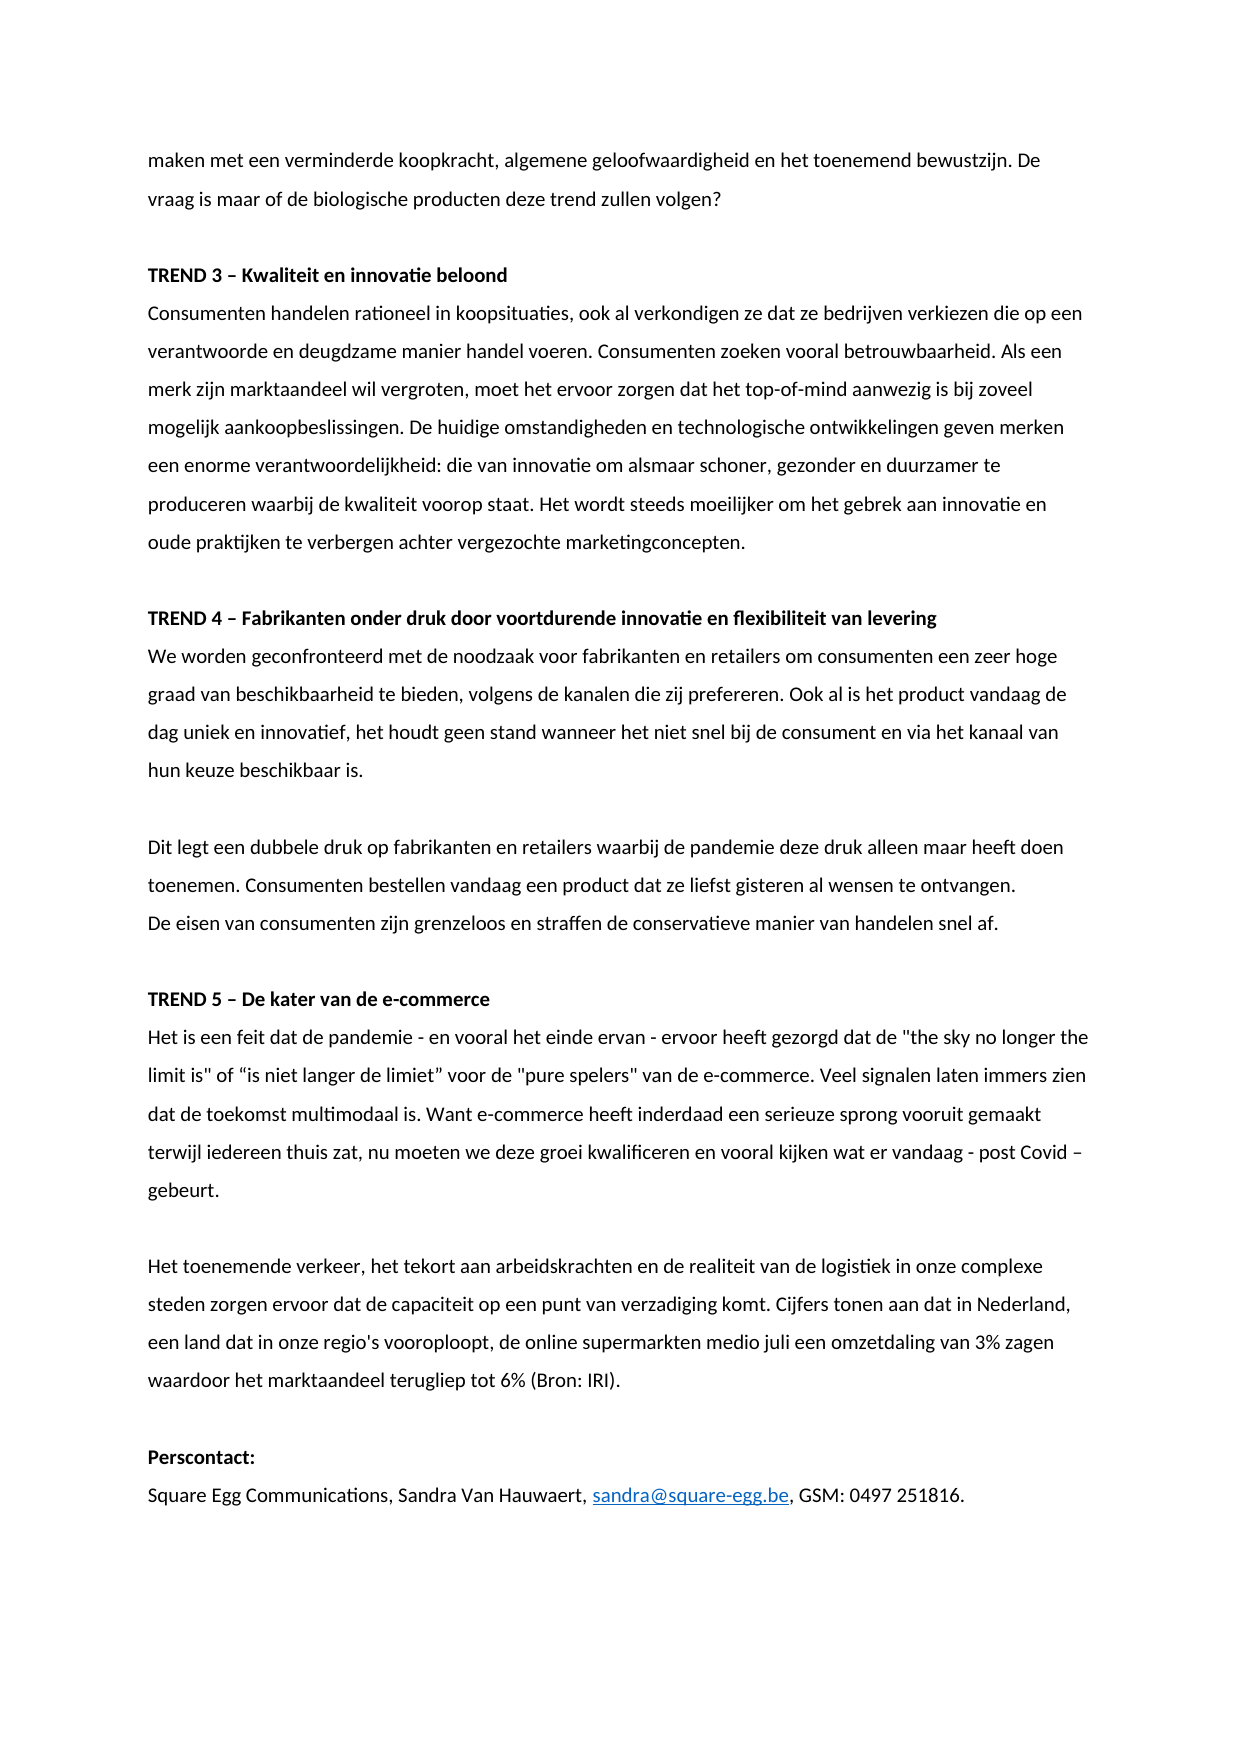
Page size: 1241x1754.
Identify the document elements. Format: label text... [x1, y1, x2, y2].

text We worden geconfronteerd met de noodzaak voor fabrikanten en retailers om consumenten een zeer hoge graad van beschikbaarheid te bieden, volgens de kanalen die zij prefereren. Ook al is het product vandaag de dag uniek en innovatief, het houdt geen stand wanneer het niet snel bij de consument en via het kanaal van hun keuze beschikbaar is. [148, 643, 1093, 783]
text TREND 5 – De kater van de e-commerce [148, 986, 1093, 1012]
text Dit legt een dubbele druk op fabrikanten en retailers waarbij de pandemie deze druk alleen maar heeft doen toenemen. Consumenten bestellen vandaag een product dat ze liefst gisteren al wensen te ontvangen. [148, 834, 1093, 897]
text De eisen van consumenten zijn grenzeloos en straffen de conservatieve manier van handelen snel af. [148, 910, 1093, 936]
text Het toenemende verkeer, het tekort aan arbeidskrachten en de realiteit van de logistiek in onze complexe steden zorgen ervoor dat de capaciteit op een punt van verzadiging komt. Cijfers tonen aan dat in Nederland, een land dat in onze regio's vooroploopt, de online supermarkten medio juli een omzetdaling van 3% zagen waardoor het marktaandeel terugliep tot 6% (Bron: IRI). [148, 1253, 1093, 1393]
text TREND 3 – Kwaliteit en innovatie beloond [148, 262, 1093, 287]
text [148, 148, 1093, 211]
text Consumenten handelen rationeel in koopsituaties, ook al verkondigen ze dat ze bedrijven verkiezen die op een verantwoorde en deugdzame manier handel voeren. Consumenten zoeken vooral betrouwbaarheid. Als een merk zijn marktaandeel wil vergroten, moet het ervoor zorgen dat het top-of-mind aanwezig is bij zoveel mogelijk aankoopbeslissingen. De huidige omstandigheden en technologische ontwikkelingen geven merken een enorme verantwoordelijkheid: die van innovatie om alsmaar schoner, gezonder en duurzamer te produceren waarbij de kwaliteit voorop staat. Het wordt steeds moeilijker om het gebrek aan innovatie en oude praktijken te verbergen achter vergezochte marketingconcepten. [148, 300, 1093, 554]
text Het is een feit dat de pandemie - en vooral het einde ervan - ervoor heeft gezorgd dat de "the sky no longer the limit is" of “is niet langer de limiet” voor de "pure spelers" van de e-commerce. Veel signalen laten immers zien dat de toekomst multimodaal is. Want e-commerce heeft inderdaad een serieuze sprong vooruit gemaakt terwijl iedereen thuis zat, nu moeten we deze groei kwalificeren en vooral kijken wat er vandaag - post Covid – gebeurt. [148, 1024, 1093, 1202]
text TREND 4 – Fabrikanten onder druk door voortdurende innovatie en flexibiliteit van levering [148, 605, 1093, 631]
text Square Egg Communications, Sandra Van Hauwaert, sandra@square-egg.be, GSM: 0497 251816. [148, 1482, 1093, 1507]
text Perscontact: [148, 1444, 1093, 1469]
